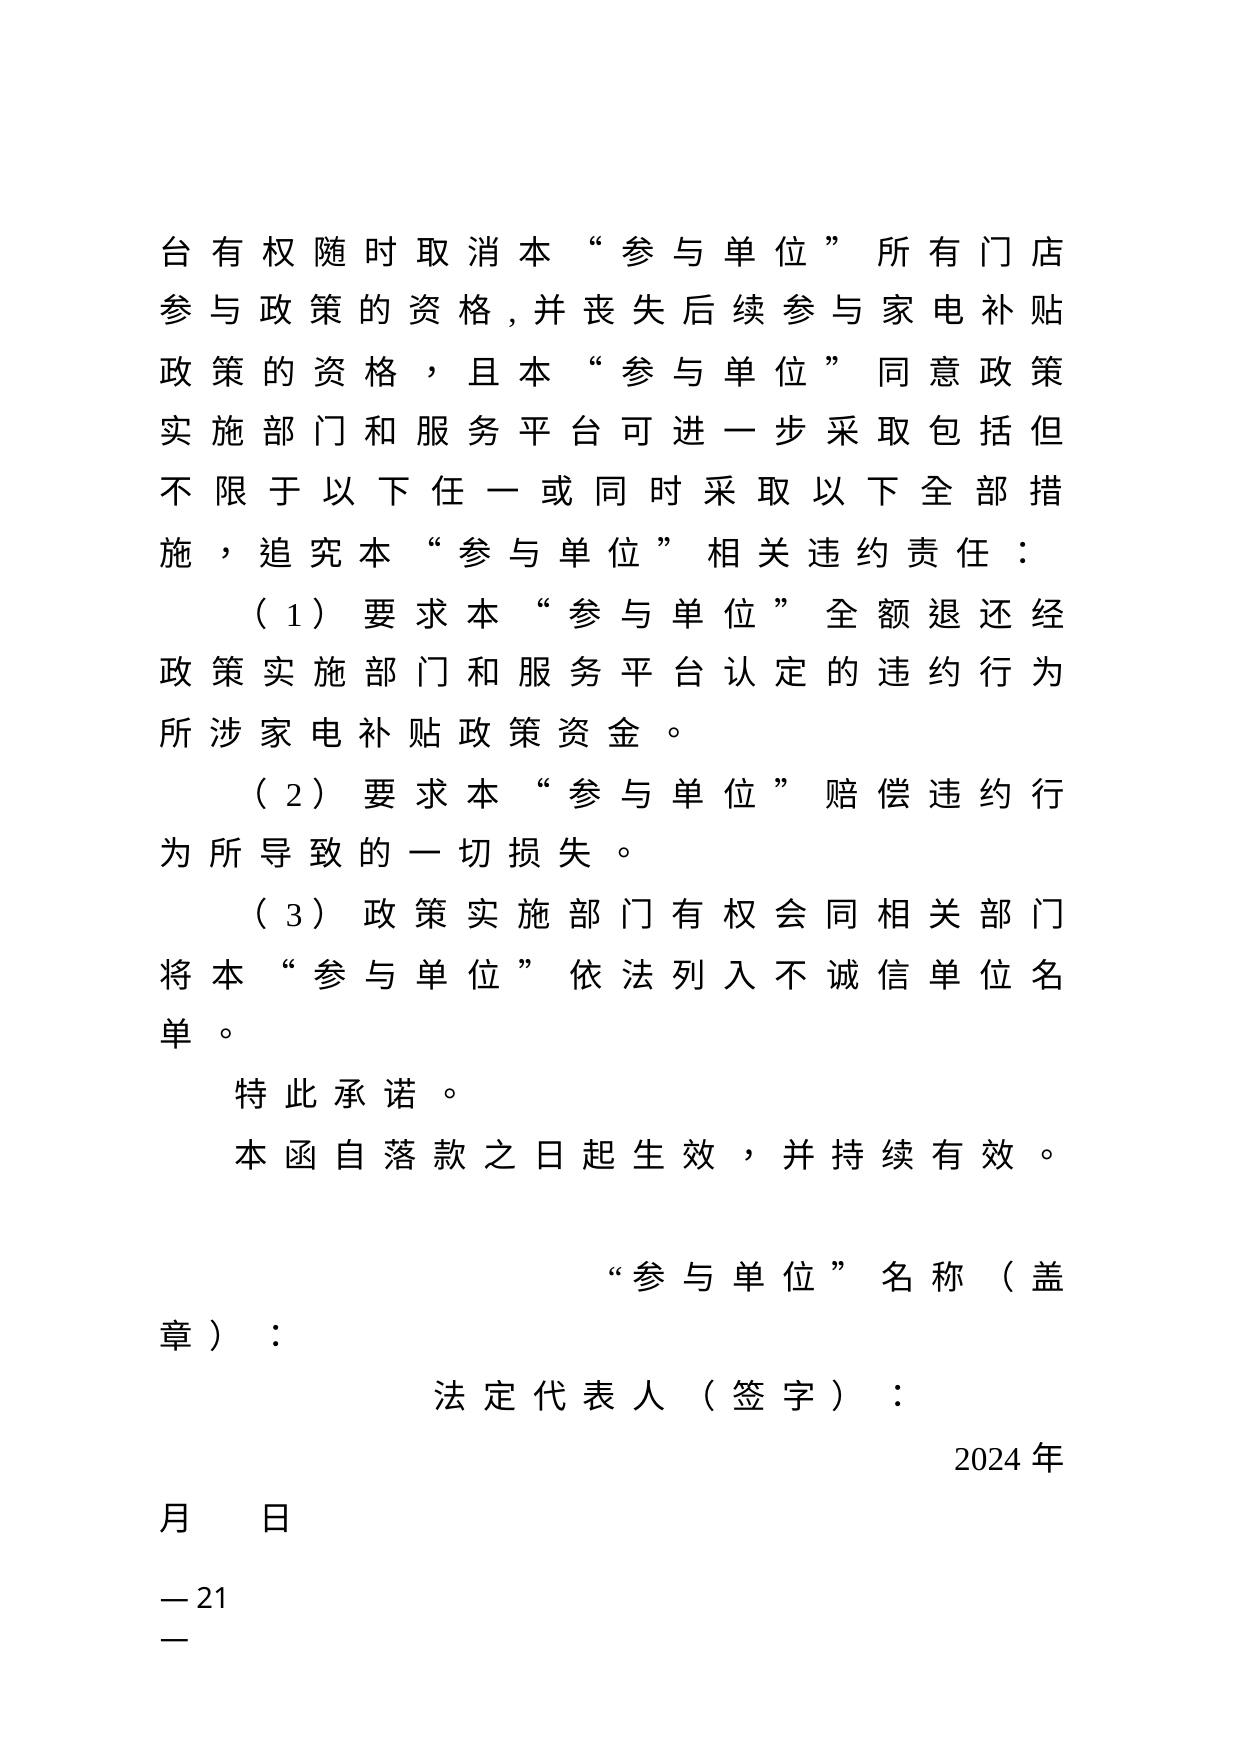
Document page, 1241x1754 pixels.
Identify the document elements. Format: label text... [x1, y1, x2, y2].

text 特此承诺。 [159, 1064, 1081, 1124]
text （2）要求本“参与单位”赔偿违约行为所导致的一切损失。 [159, 762, 1081, 883]
text 2024年 月 日 [159, 1426, 1081, 1546]
text （3）政策实施部门有权会同相关部门将本“参与单位”依法列入不诚信单位名单。 [159, 883, 1081, 1064]
text 本函自落款之日起生效，并持续有效。 [159, 1124, 1081, 1184]
text （1）要求本“参与单位”全额退还经政策实施部门和服务平台认定的违约行为所涉家电补贴政策资金。 [159, 581, 1081, 762]
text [159, 219, 1081, 581]
text 法定代表人（签字）： [159, 1365, 1081, 1426]
text “参与单位”名称（盖章）： [159, 1245, 1081, 1365]
